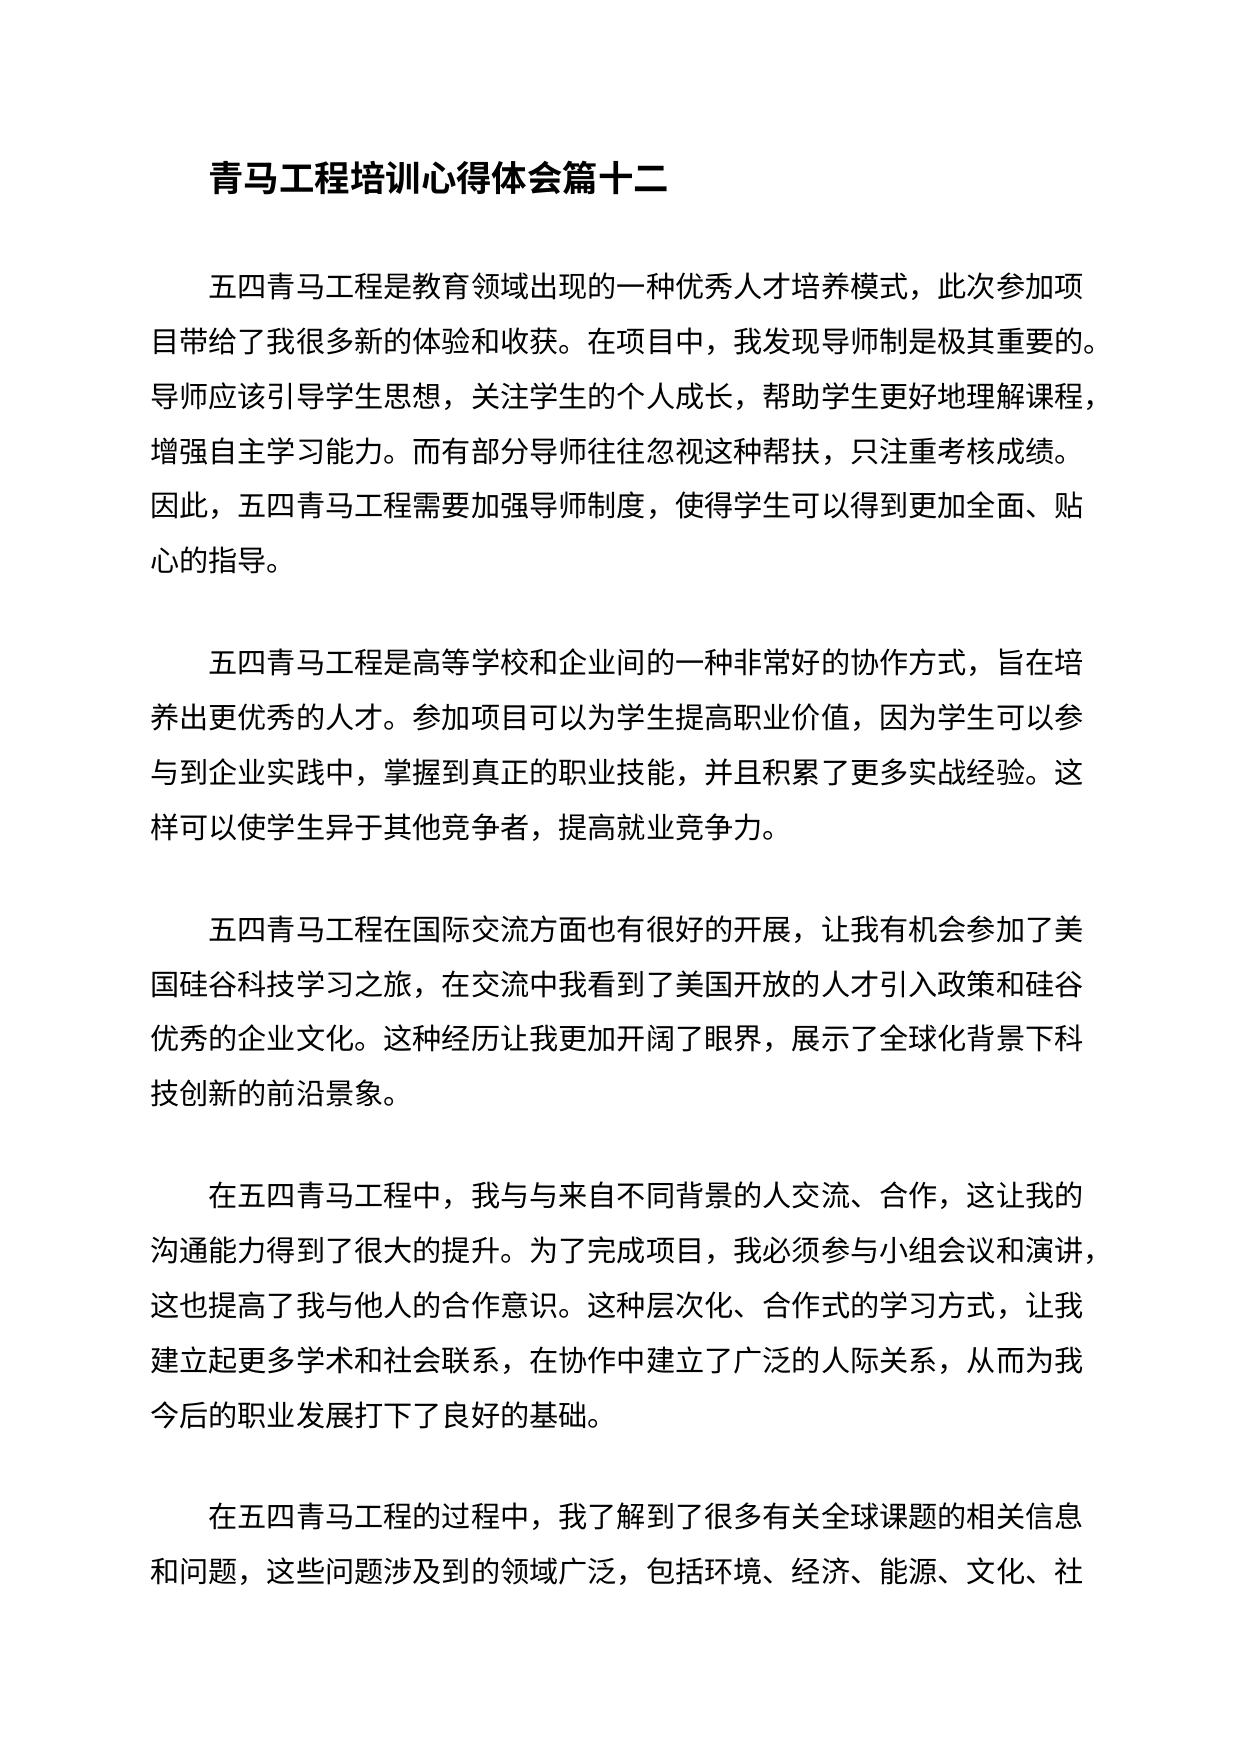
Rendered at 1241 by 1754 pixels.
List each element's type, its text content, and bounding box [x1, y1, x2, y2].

text 五四青马工程是高等学校和企业间的一种非常好的协作方式，旨在培养出更优秀的人才。参加项目可以为学生提高职业价值，因为学生可以参与到企业实践中，掌握到真正的职业技能，并且积累了更多实战经验。这样可以使学生异于其他竞争者，提高就业竞争力。 [150, 640, 1090, 847]
text 在五四青马工程中，我与与来自不同背景的人交流、合作，这让我的沟通能力得到了很大的提升。为了完成项目，我必须参与小组会议和演讲，这也提高了我与他人的合作意识。这种层次化、合作式的学习方式，让我建立起更多学术和社会联系，在协作中建立了广泛的人际关系，从而为我今后的职业发展打下了良好的基础。 [150, 1173, 1090, 1434]
text 五四青马工程是教育领域出现的一种优秀人才培养模式，此次参加项目带给了我很多新的体验和收获。在项目中，我发现导师制是极其重要的。导师应该引导学生思想，关注学生的个人成长，帮助学生更好地理解课程，增强自主学习能力。而有部分导师往往忽视这种帮扶，只注重考核成绩。因此，五四青马工程需要加强导师制度，使得学生可以得到更加全面、贴心的指导。 [150, 263, 1090, 580]
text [150, 1494, 1090, 1591]
text 青马工程培训心得体会篇十二 [150, 150, 1090, 201]
text 五四青马工程在国际交流方面也有很好的开展，让我有机会参加了美国硅谷科技学习之旅，在交流中我看到了美国开放的人才引入政策和硅谷优秀的企业文化。这种经历让我更加开阔了眼界，展示了全球化背景下科技创新的前沿景象。 [150, 906, 1090, 1113]
